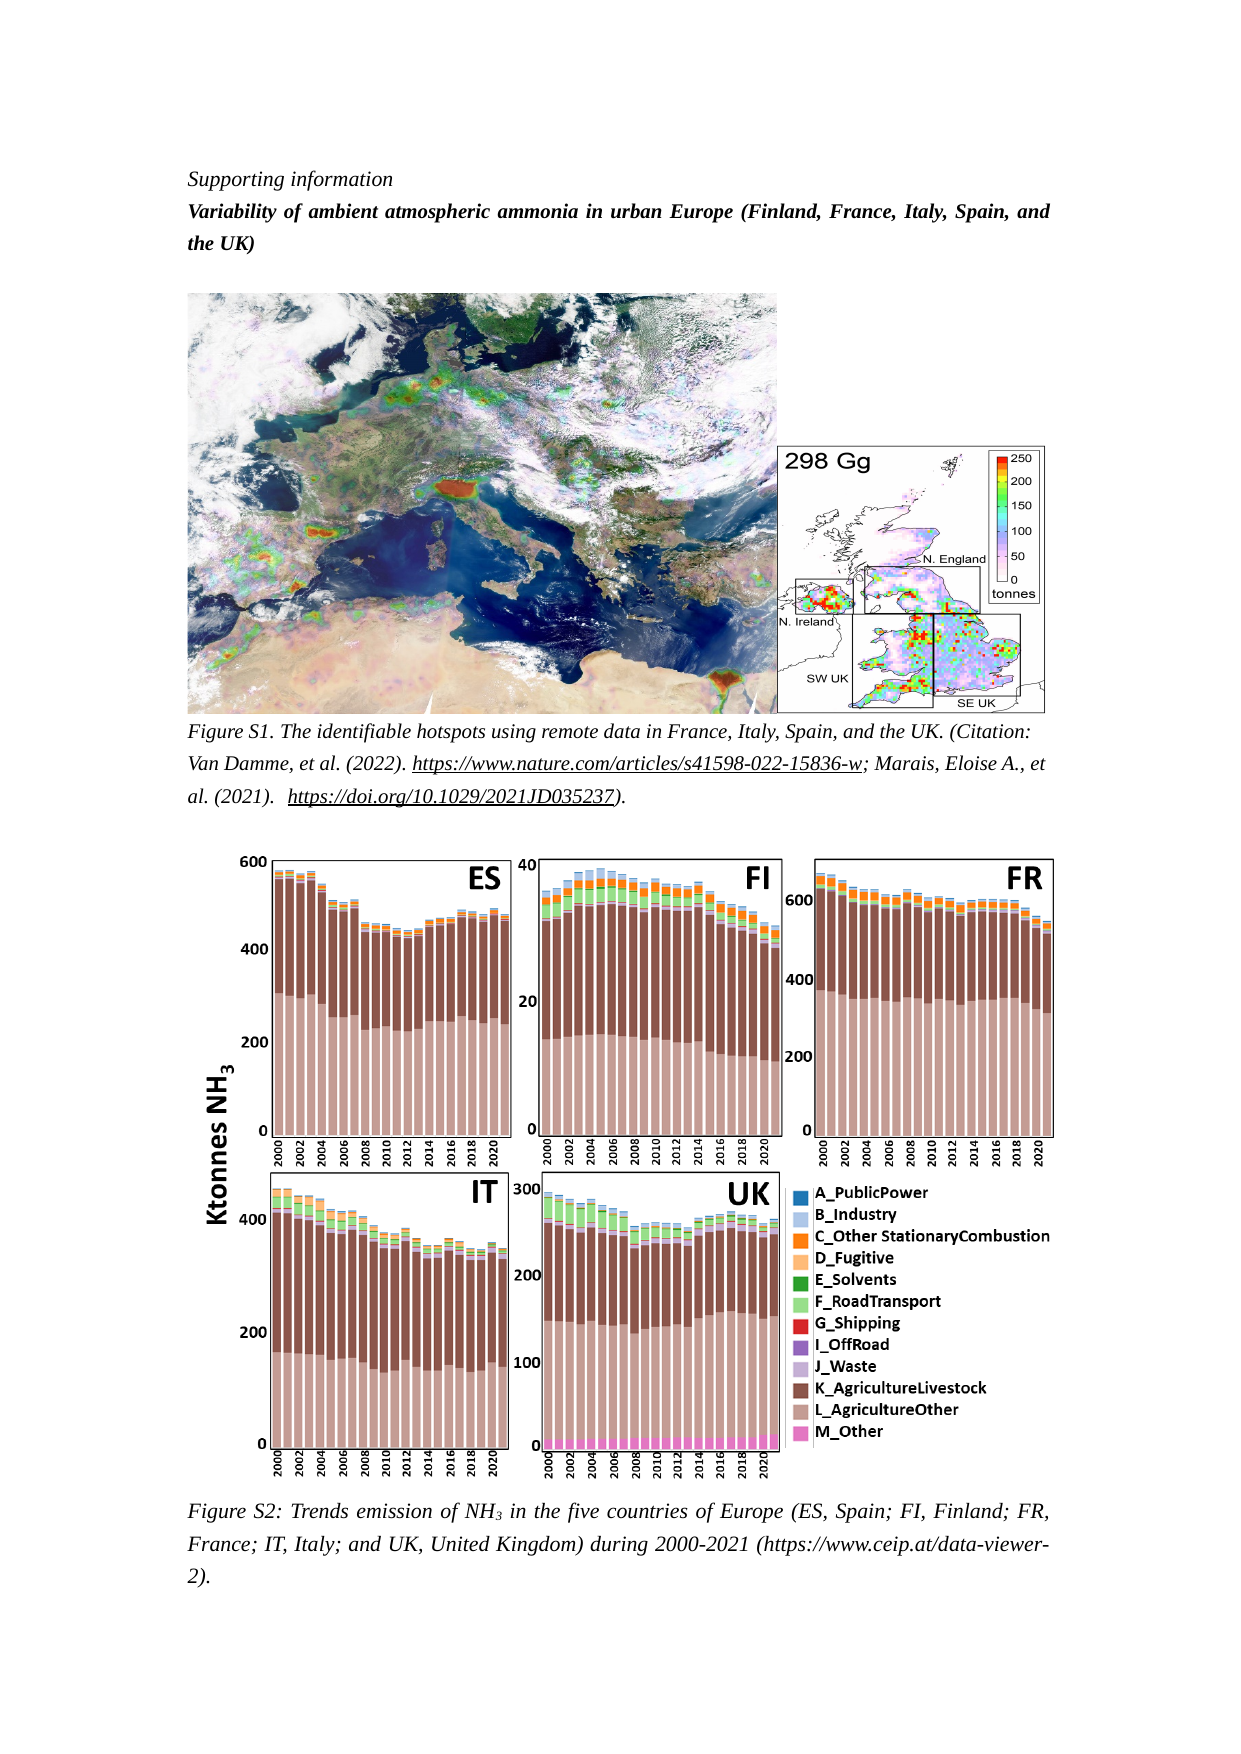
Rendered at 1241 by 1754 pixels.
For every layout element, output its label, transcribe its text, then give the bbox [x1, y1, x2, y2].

text Figure S2: Trends emission of NH3 in the five countries of Europe (ES, Spain; FI, Finland; FR, France; IT, Italy; and UK, United Kingdom) during 2000-2021 (https://www.ceip.at/data-viewer-2). [187, 1494, 1053, 1592]
text Variability of ambient atmospheric ammonia in urban Europe (Finland, France, Italy, Spain, and the UK) [187, 194, 1053, 259]
text Figure S1. The identifiable hotspots using remote data in France, Italy, Spain, and the UK. (Citation: Van Damme, et al. (2022). https://www.nature.com/articles/s41598-022-15836-w; Marais, Eloise A., et al. (2021). https://doi.org/10.1029/2021JD035237). [187, 714, 1053, 812]
picture [187, 293, 1046, 714]
picture [187, 844, 1065, 1488]
text Supporting information [187, 162, 1053, 194]
